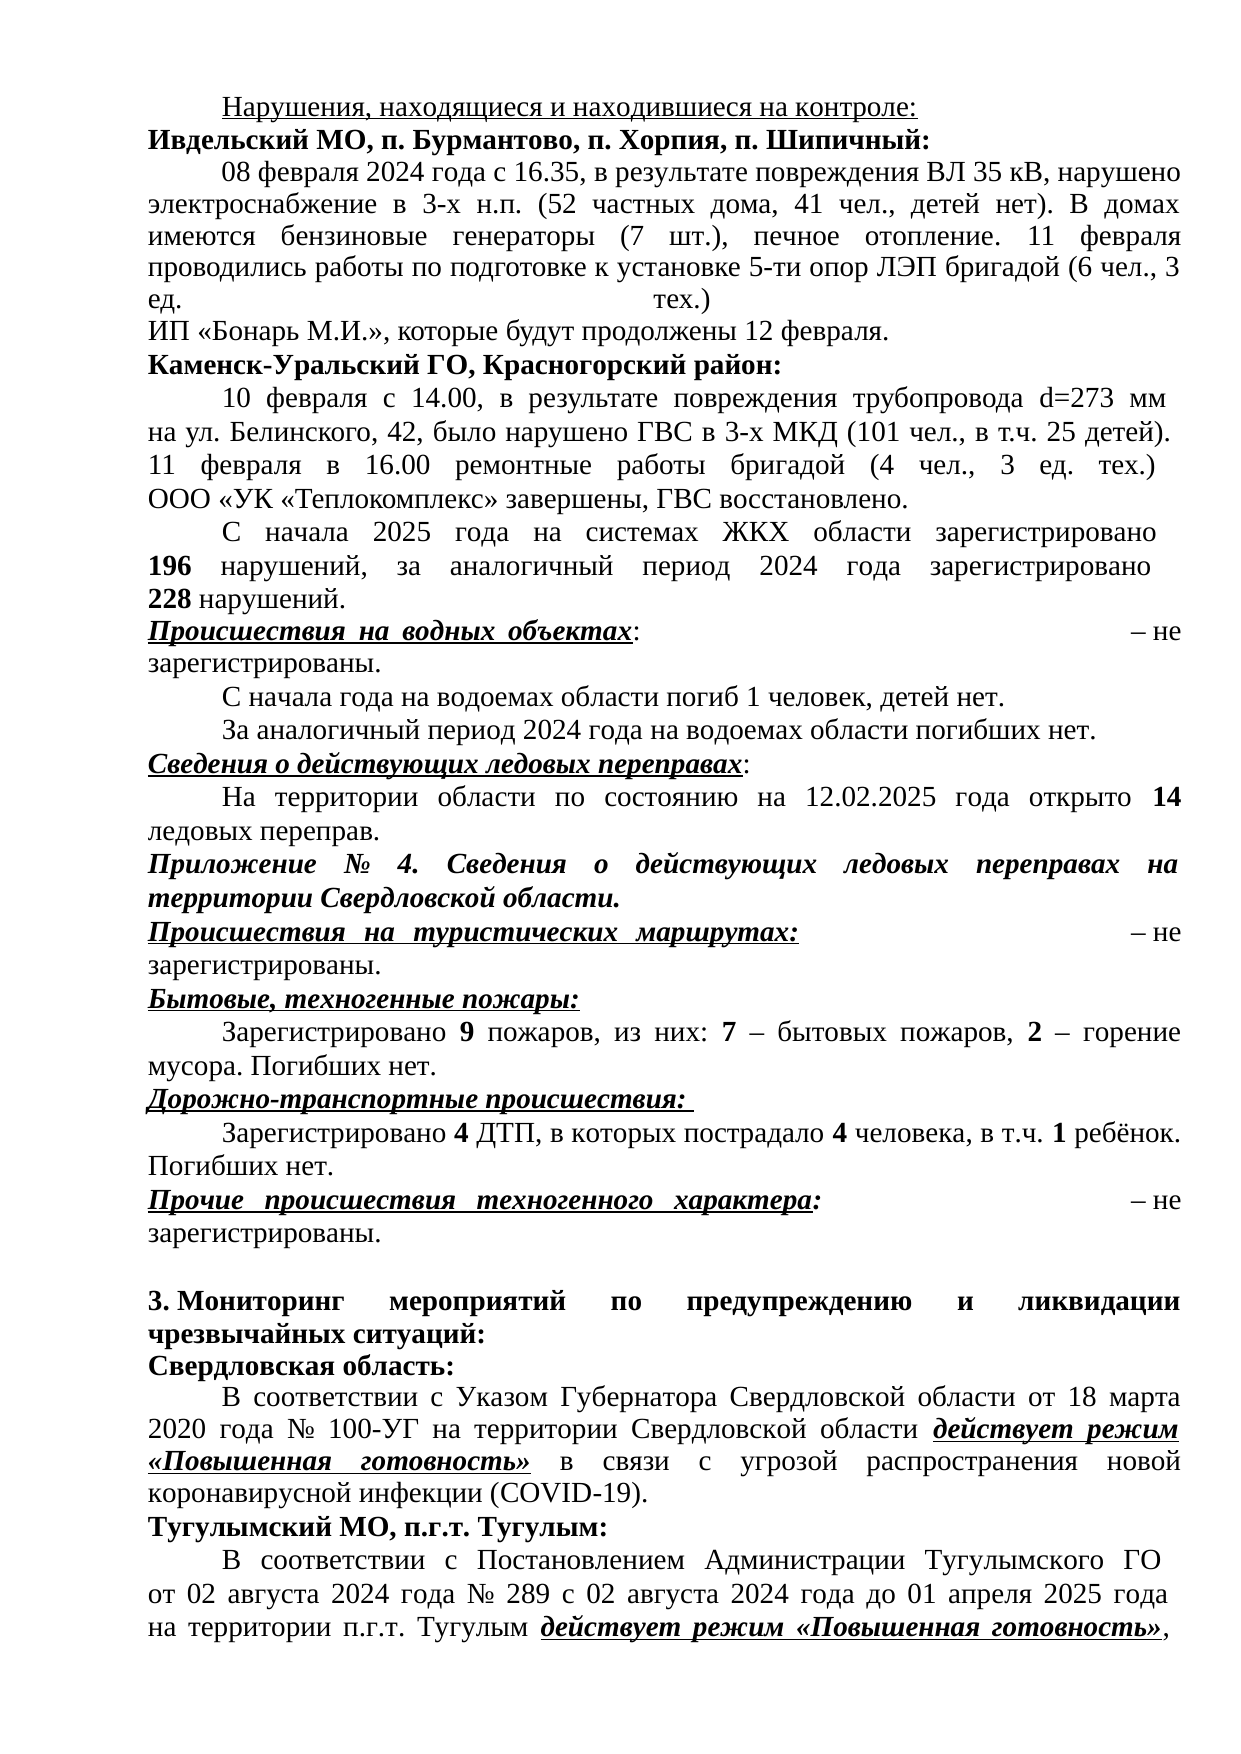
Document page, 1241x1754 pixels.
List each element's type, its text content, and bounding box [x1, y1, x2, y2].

text Происшествия на туристических маршрутах: – не зарегистрированы. [148, 914, 1181, 981]
text Свердловская область: [148, 1350, 1181, 1381]
text За аналогичный период 2024 года на водоемах области погибших нет. [148, 712, 1181, 746]
text С начала 2025 года на системах ЖКХ области зарегистрировано 196 нарушений, за аналогичный период 2024 года зарегистрировано 228 нарушений. [148, 514, 1181, 615]
text Сведения о действующих ледовых переправах: [148, 746, 1181, 779]
text 08 февраля 2024 года с 16.35, в результате повреждения ВЛ 35 кВ, нарушено электроснабжение в 3-х н.п. (52 частных дома, 41 чел., детей нет). В домах имеются бензиновые генераторы (7 шт.), печное отопление. 11 февраля проводились работы по подготовке к установке 5-ти опор ЛЭП бригадой (6 чел., 3 ед. тех.) ИП «Бонарь М.И.», которые будут продолжены 12 февраля. [148, 156, 1181, 347]
text На территории области по состоянию на 12.02.2025 года открыто 14 ледовых переправ. [148, 779, 1181, 847]
text 3. Мониторинг мероприятий по предупреждению и ликвидации чрезвычайных ситуаций: [148, 1283, 1181, 1350]
text Тугулымский МО, п.г.т. Тугулым: [148, 1509, 1181, 1542]
text Зарегистрировано 9 пожаров, из них: 7 – бытовых пожаров, 2 – горение мусора. Погибших нет. [148, 1014, 1181, 1081]
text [148, 1542, 1181, 1643]
text Каменск-Уральский ГО, Красногорский район: [148, 347, 1181, 380]
text В соответствии с Указом Губернатора Свердловской области от 18 марта 2020 года № 100-УГ на территории Свердловской области действует режим «Повышенная готовность» в связи с угрозой распространения новой коронавирусной инфекции (COVID-19). [148, 1381, 1181, 1509]
text Бытовые, техногенные пожары: [148, 981, 1181, 1014]
text Происшествия на водных объектах: – не зарегистрированы. [148, 615, 1181, 679]
text Зарегистрировано 4 ДТП, в которых пострадало 4 человека, в т.ч. 1 ребёнок. Погибших нет. [148, 1115, 1181, 1182]
text Прочие происшествия техногенного характера: – не зарегистрированы. [148, 1182, 1181, 1249]
text Приложение № 4. Сведения о действующих ледовых переправах на территории Свердловской области. [148, 847, 1181, 914]
text С начала года на водоемах области погиб 1 человек, детей нет. [148, 679, 1181, 712]
text Ивдельский МО, п. Бурмантово, п. Хорпия, п. Шипичный: [148, 122, 1181, 156]
text Нарушения, находящиеся и находившиеся на контроле: [148, 89, 1181, 122]
text 10 февраля с 14.00, в результате повреждения трубопровода d=273 мм на ул. Белинского, 42, было нарушено ГВС в 3-х МКД (101 чел., в т.ч. 25 детей). 11 февраля в 16.00 ремонтные работы бригадой (4 чел., 3 ед. тех.) ООО «УК «Теплокомплекс» завершены, ГВС восстановлено. [148, 380, 1181, 514]
text Дорожно-транспортные происшествия: [148, 1081, 1181, 1115]
